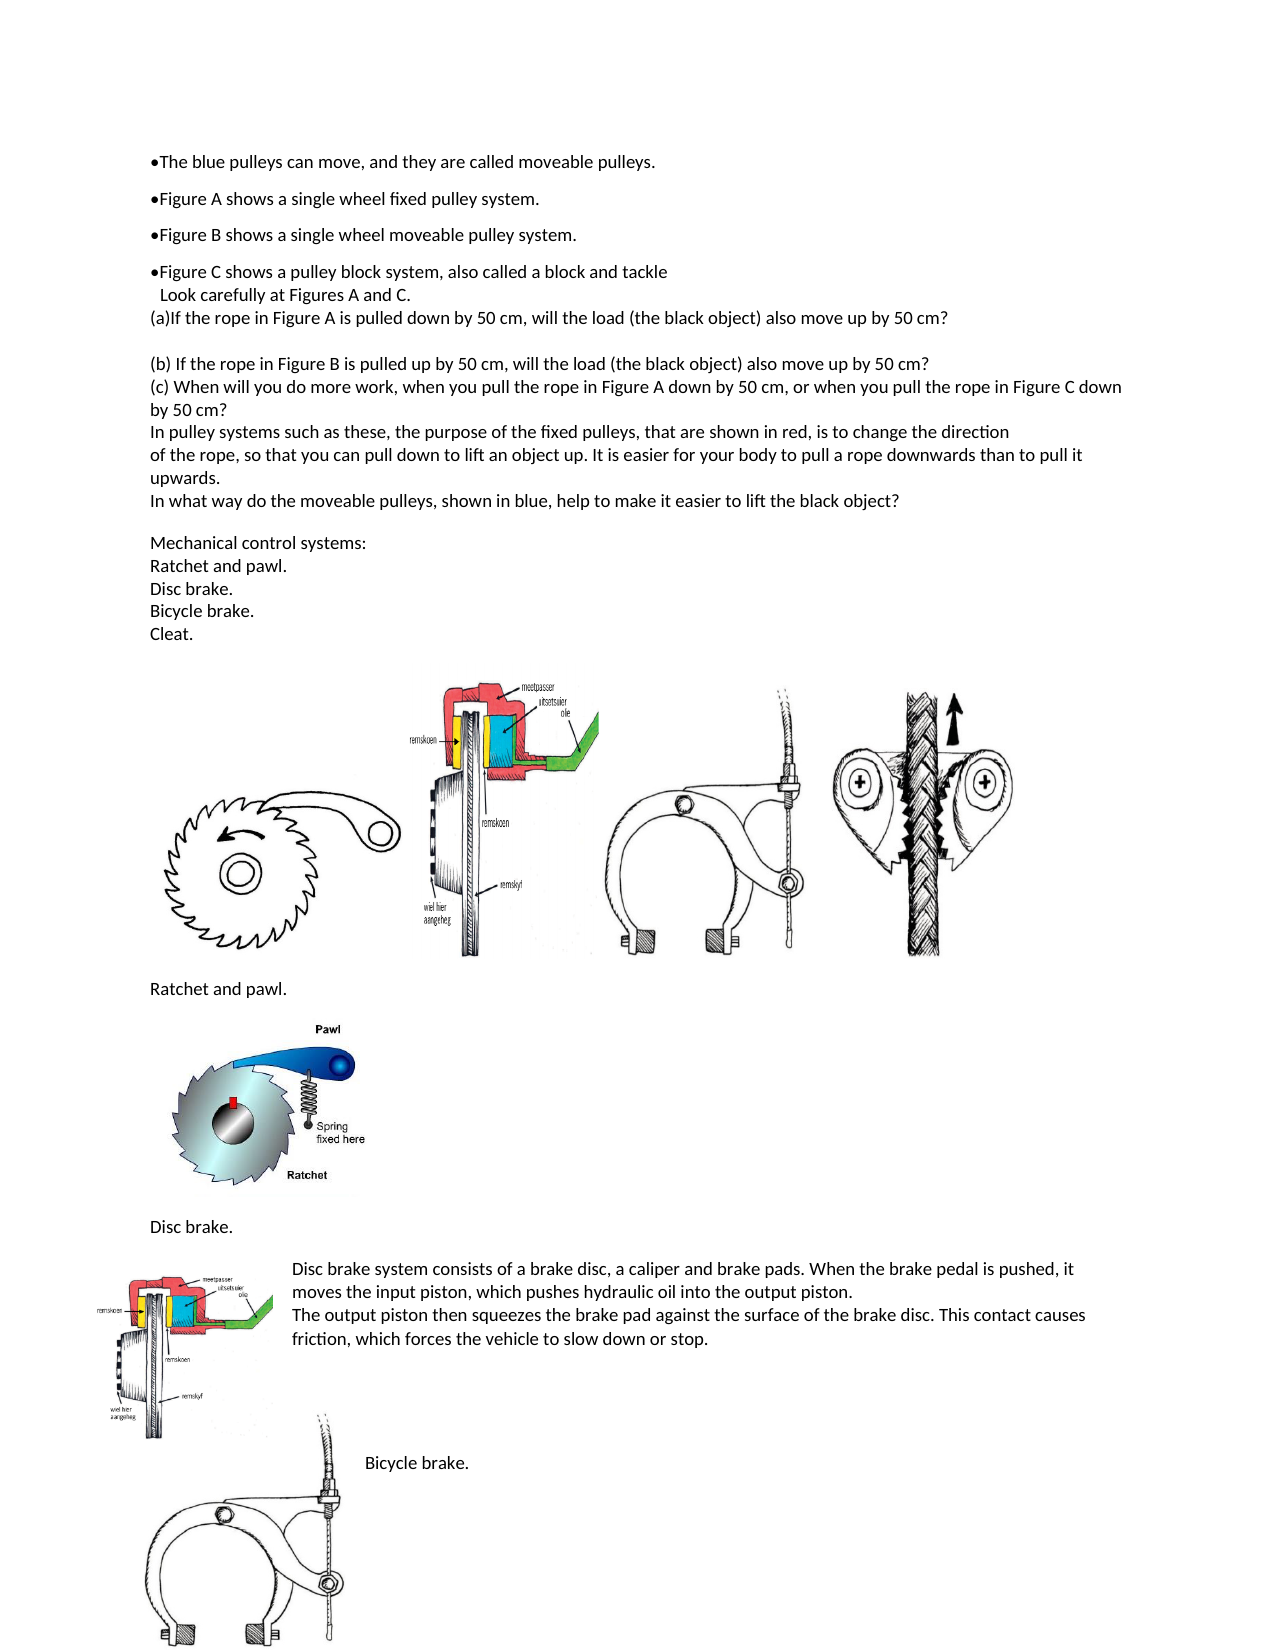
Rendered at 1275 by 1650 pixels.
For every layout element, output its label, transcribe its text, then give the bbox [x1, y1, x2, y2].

picture [150, 663, 809, 959]
text (b) If the rope in Figure B is pulled up by 50 cm, will the load (the black object) also move up by 50 cm? [150, 352, 1125, 375]
text •Figure C shows a pulley block system, also called a block and tackle [150, 260, 1125, 283]
text Bicycle brake. [150, 599, 1125, 622]
text Disc brake. [150, 577, 1125, 599]
text Look carefully at Figures A and C. [150, 283, 1125, 306]
text (a)If the rope in Figure A is pulled down by 50 cm, will the load (the black object) also move up by 50 cm? [150, 306, 1125, 329]
text •The blue pulleys can move, and they are called moveable pulleys. [150, 150, 1125, 173]
text Mechanical control systems: [150, 531, 1125, 554]
picture [831, 688, 1015, 959]
text The output piston then squeezes the brake pad against the surface of the brake disc. This contact causes friction, which forces the vehicle to slow down or stop. [273, 1303, 1125, 1350]
text •Figure A shows a single wheel fixed pulley system. [150, 187, 1125, 210]
text of the rope, so that you can pull down to lift an object up. It is easier for your body to pull a rope downwards than to pull it upwards. [150, 444, 1125, 489]
text Bicycle brake. [346, 1452, 1125, 1474]
picture [91, 1265, 346, 1648]
text Disc brake. [150, 1216, 1125, 1238]
text (c) When will you do more work, when you pull the rope in Figure A down by 50 cm, or when you pull the rope in Figure C down by 50 cm? [150, 375, 1125, 421]
text Disc brake system consists of a brake disc, a caliper and brake pads. When the brake pedal is pushed, it moves the input piston, which pushes hydraulic oil into the output piston. [150, 1257, 1125, 1303]
text Ratchet and pawl. [150, 554, 1125, 577]
text Cleat. [150, 622, 1125, 645]
text Ratchet and pawl. [150, 977, 1125, 1000]
text •Figure B shows a single wheel moveable pulley system. [150, 223, 1125, 246]
text In what way do the moveable pulleys, shown in blue, help to make it easier to lift the black object? [150, 489, 1125, 512]
text In pulley systems such as these, the purpose of the fixed pulleys, that are shown in red, is to change the direction [150, 421, 1125, 444]
